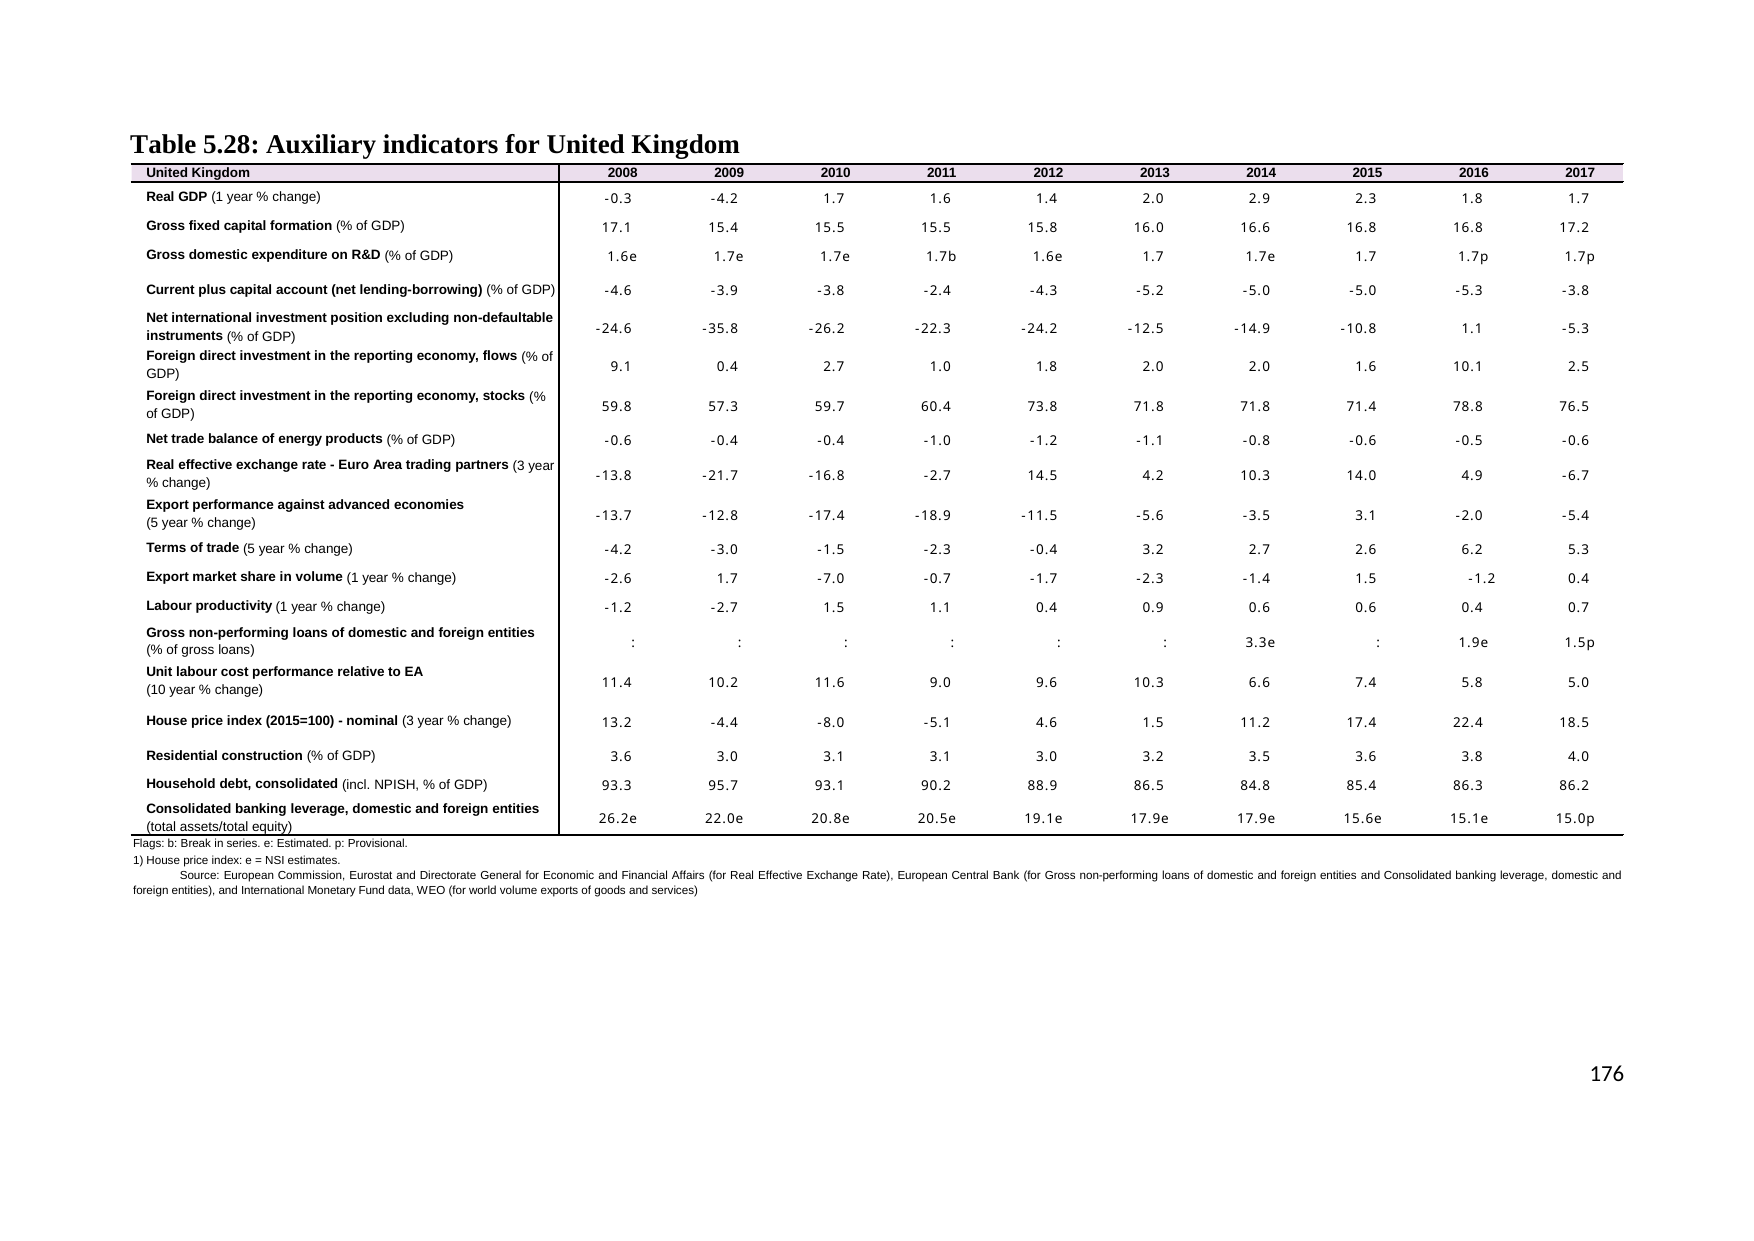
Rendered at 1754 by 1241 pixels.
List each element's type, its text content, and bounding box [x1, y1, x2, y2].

subtitle Table 5.28: Auxiliary indicators for United Kingdom [130, 128, 1624, 159]
